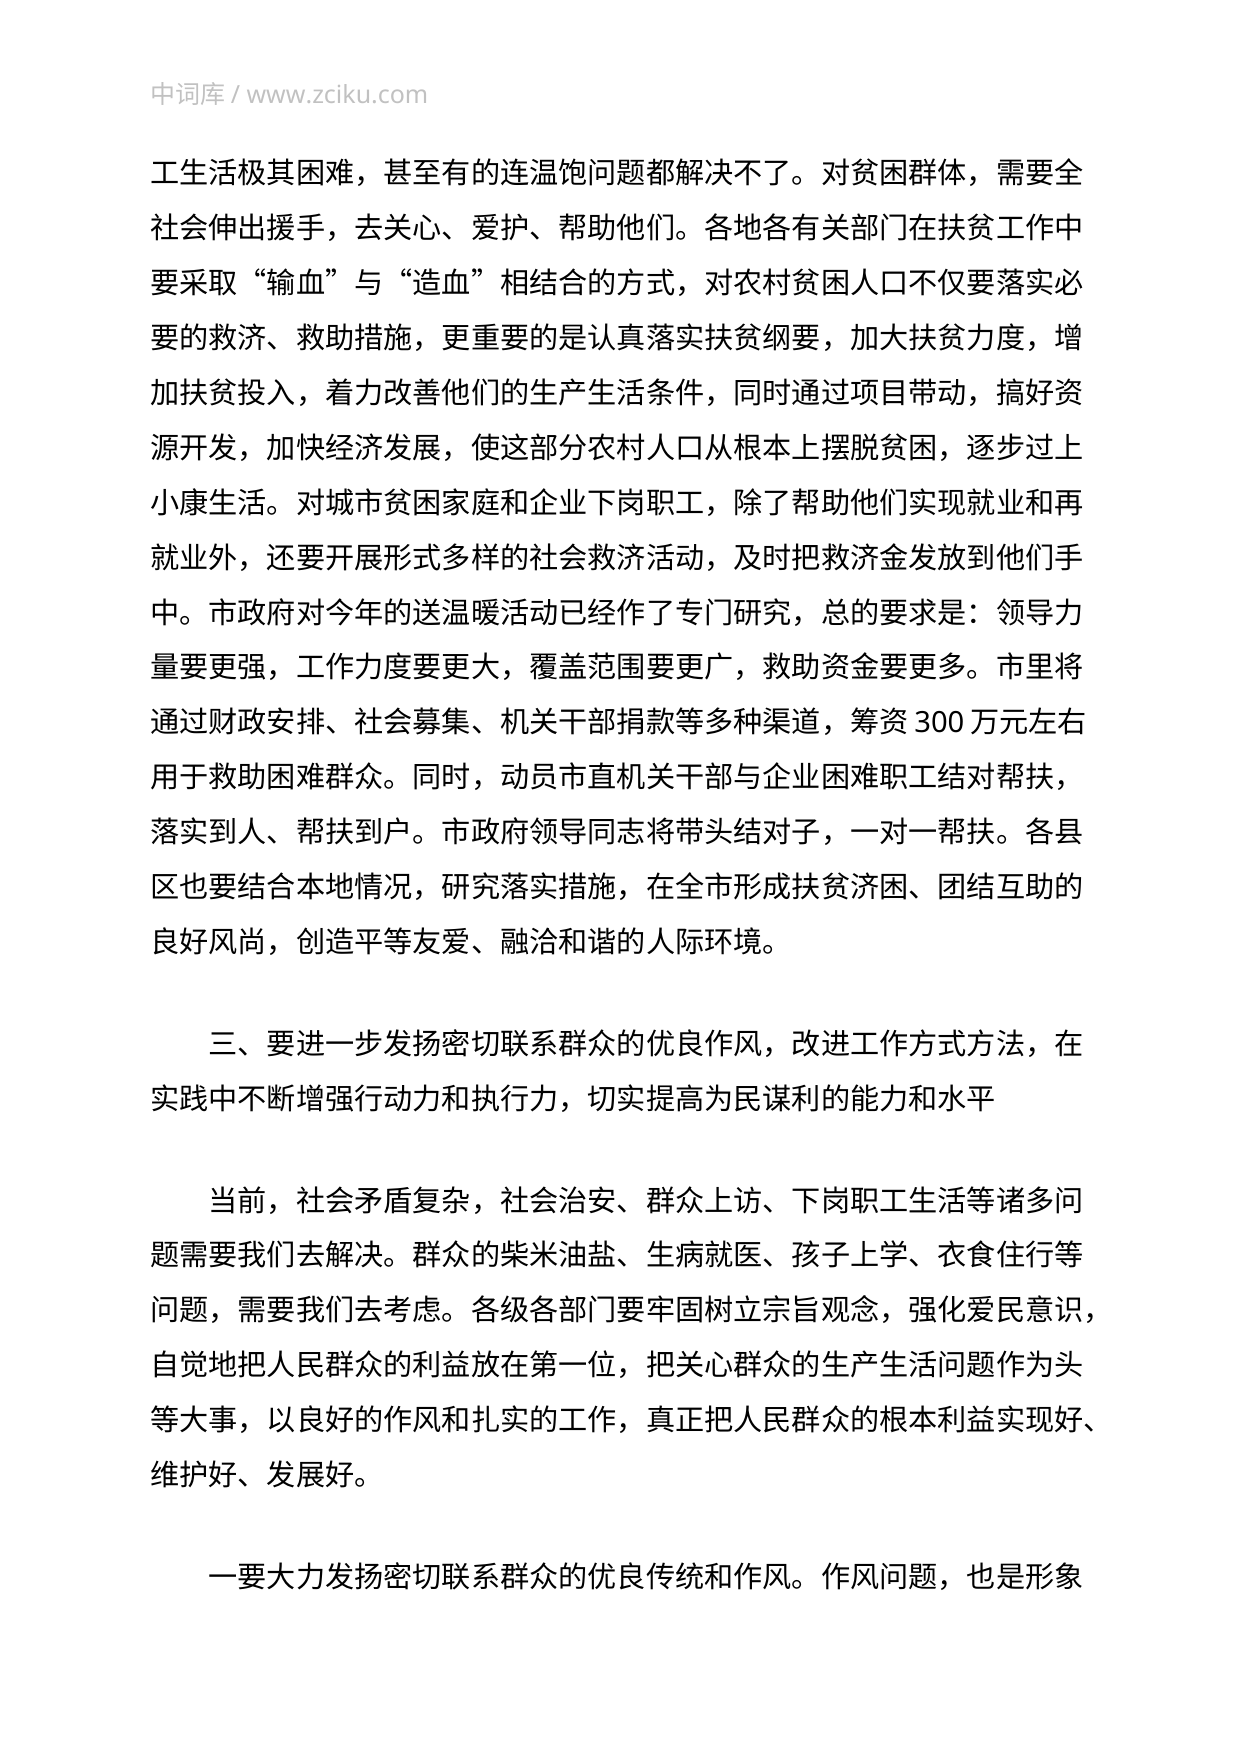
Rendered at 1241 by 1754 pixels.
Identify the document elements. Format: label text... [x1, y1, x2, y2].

text 三、要进一步发扬密切联系群众的优良作风，改进工作方式方法，在实践中不断增强行动力和执行力，切实提高为民谋利的能力和水平 [150, 1020, 1090, 1118]
text 当前，社会矛盾复杂，社会治安、群众上访、下岗职工生活等诸多问题需要我们去解决。群众的柴米油盐、生病就医、孩子上学、衣食住行等问题，需要我们去考虑。各级各部门要牢固树立宗旨观念，强化爱民意识，自觉地把人民群众的利益放在第一位，把关心群众的生产生活问题作为头等大事，以良好的作风和扎实的工作，真正把人民群众的根本利益实现好、维护好、发展好。 [150, 1177, 1090, 1494]
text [150, 150, 1090, 961]
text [150, 1553, 1090, 1596]
